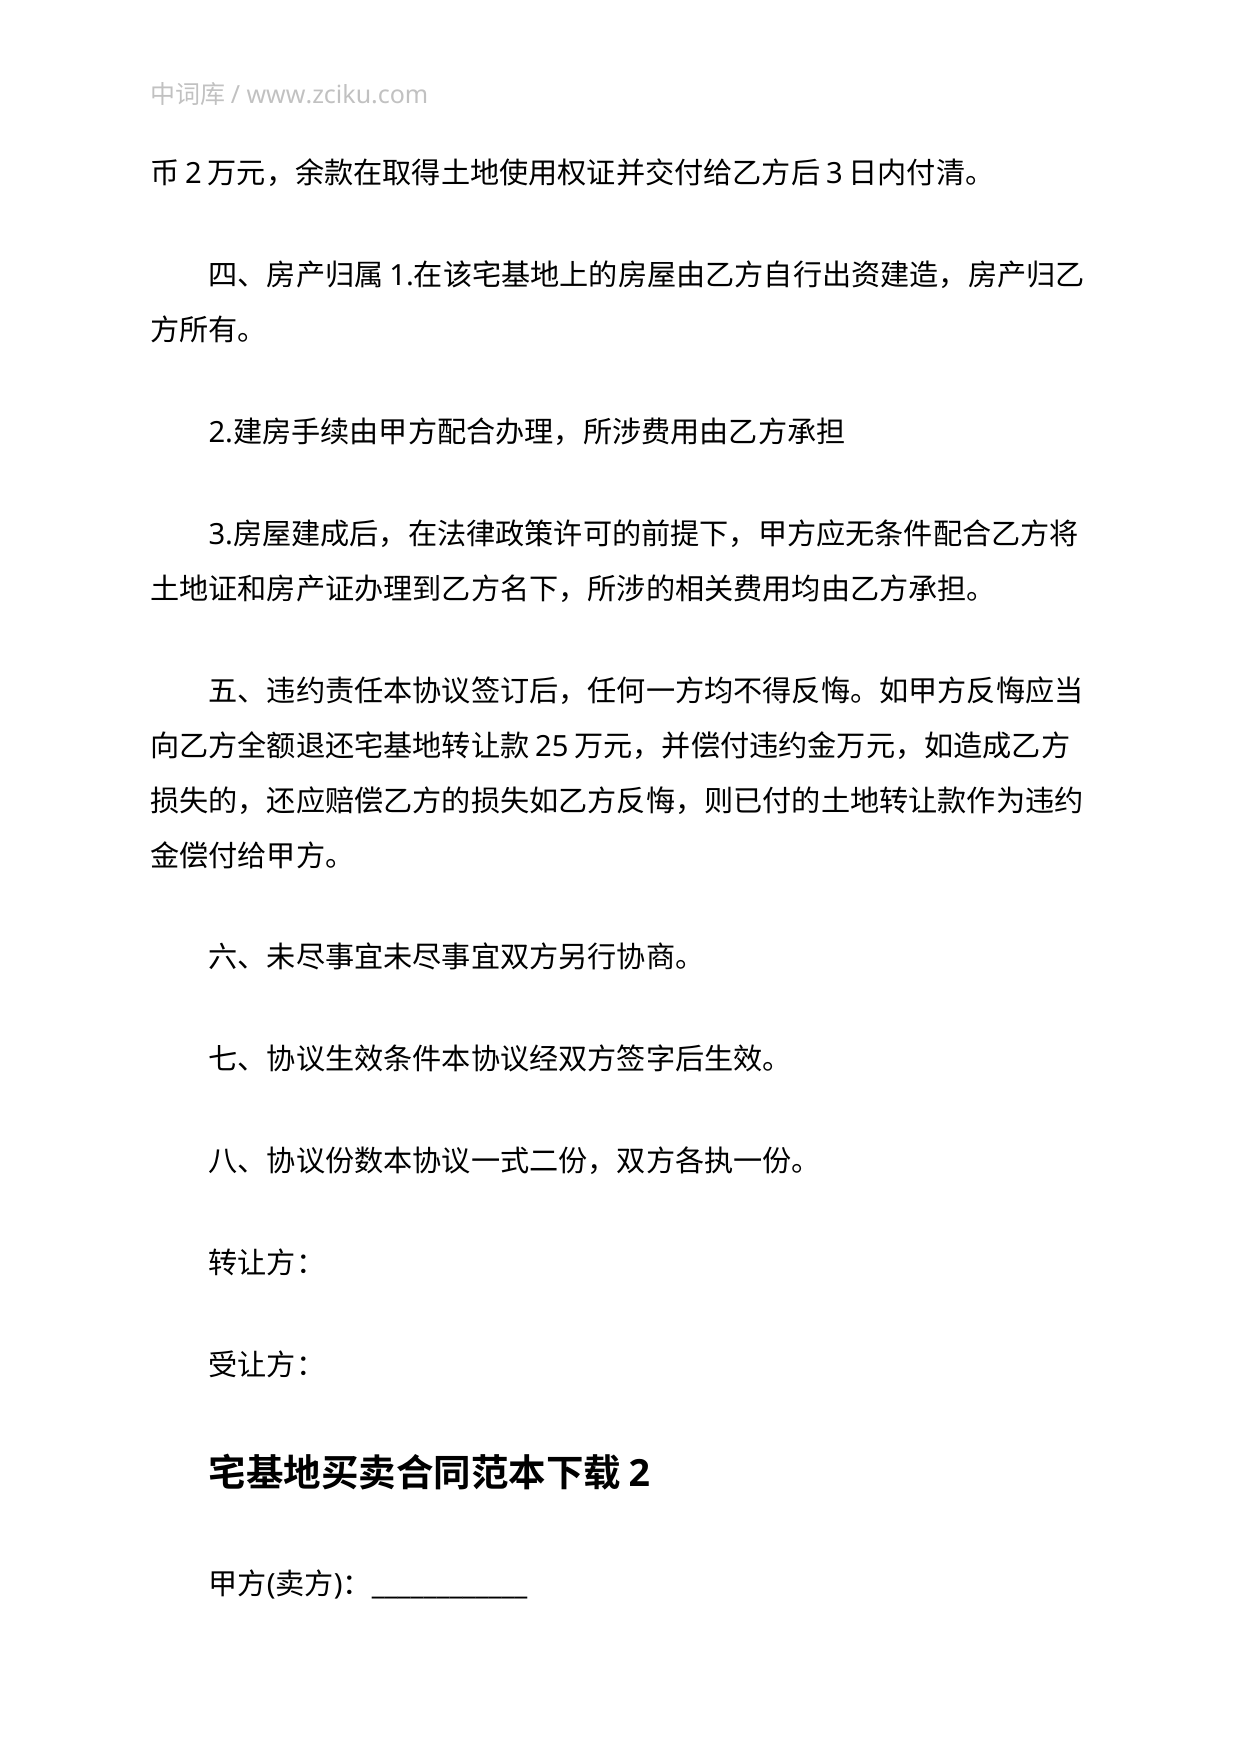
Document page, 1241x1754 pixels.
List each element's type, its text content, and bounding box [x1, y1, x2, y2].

text 受让方： [150, 1341, 1090, 1383]
text 八、协议份数本协议一式二份，双方各执一份。 [150, 1138, 1090, 1180]
text 转让方： [150, 1239, 1090, 1282]
text 宅基地买卖合同范本下载2 [150, 1443, 1090, 1497]
text 五、违约责任本协议签订后，任何一方均不得反悔。如甲方反悔应当向乙方全额退还宅基地转让款25万元，并偿付违约金万元，如造成乙方损失的，还应赔偿乙方的损失如乙方反悔，则已付的土地转让款作为违约金偿付给甲方。 [150, 667, 1090, 874]
text 四、房产归属1.在该宅基地上的房屋由乙方自行出资建造，房产归乙方所有。 [150, 252, 1090, 349]
text 六、未尽事宜未尽事宜双方另行协商。 [150, 934, 1090, 976]
text 3.房屋建成后，在法律政策许可的前提下，甲方应无条件配合乙方将土地证和房产证办理到乙方名下，所涉的相关费用均由乙方承担。 [150, 511, 1090, 608]
text 甲方(卖方)：____________ [150, 1561, 1090, 1603]
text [150, 150, 1090, 192]
text 2.建房手续由甲方配合办理，所涉费用由乙方承担 [150, 409, 1090, 451]
text 七、协议生效条件本协议经双方签字后生效。 [150, 1036, 1090, 1078]
